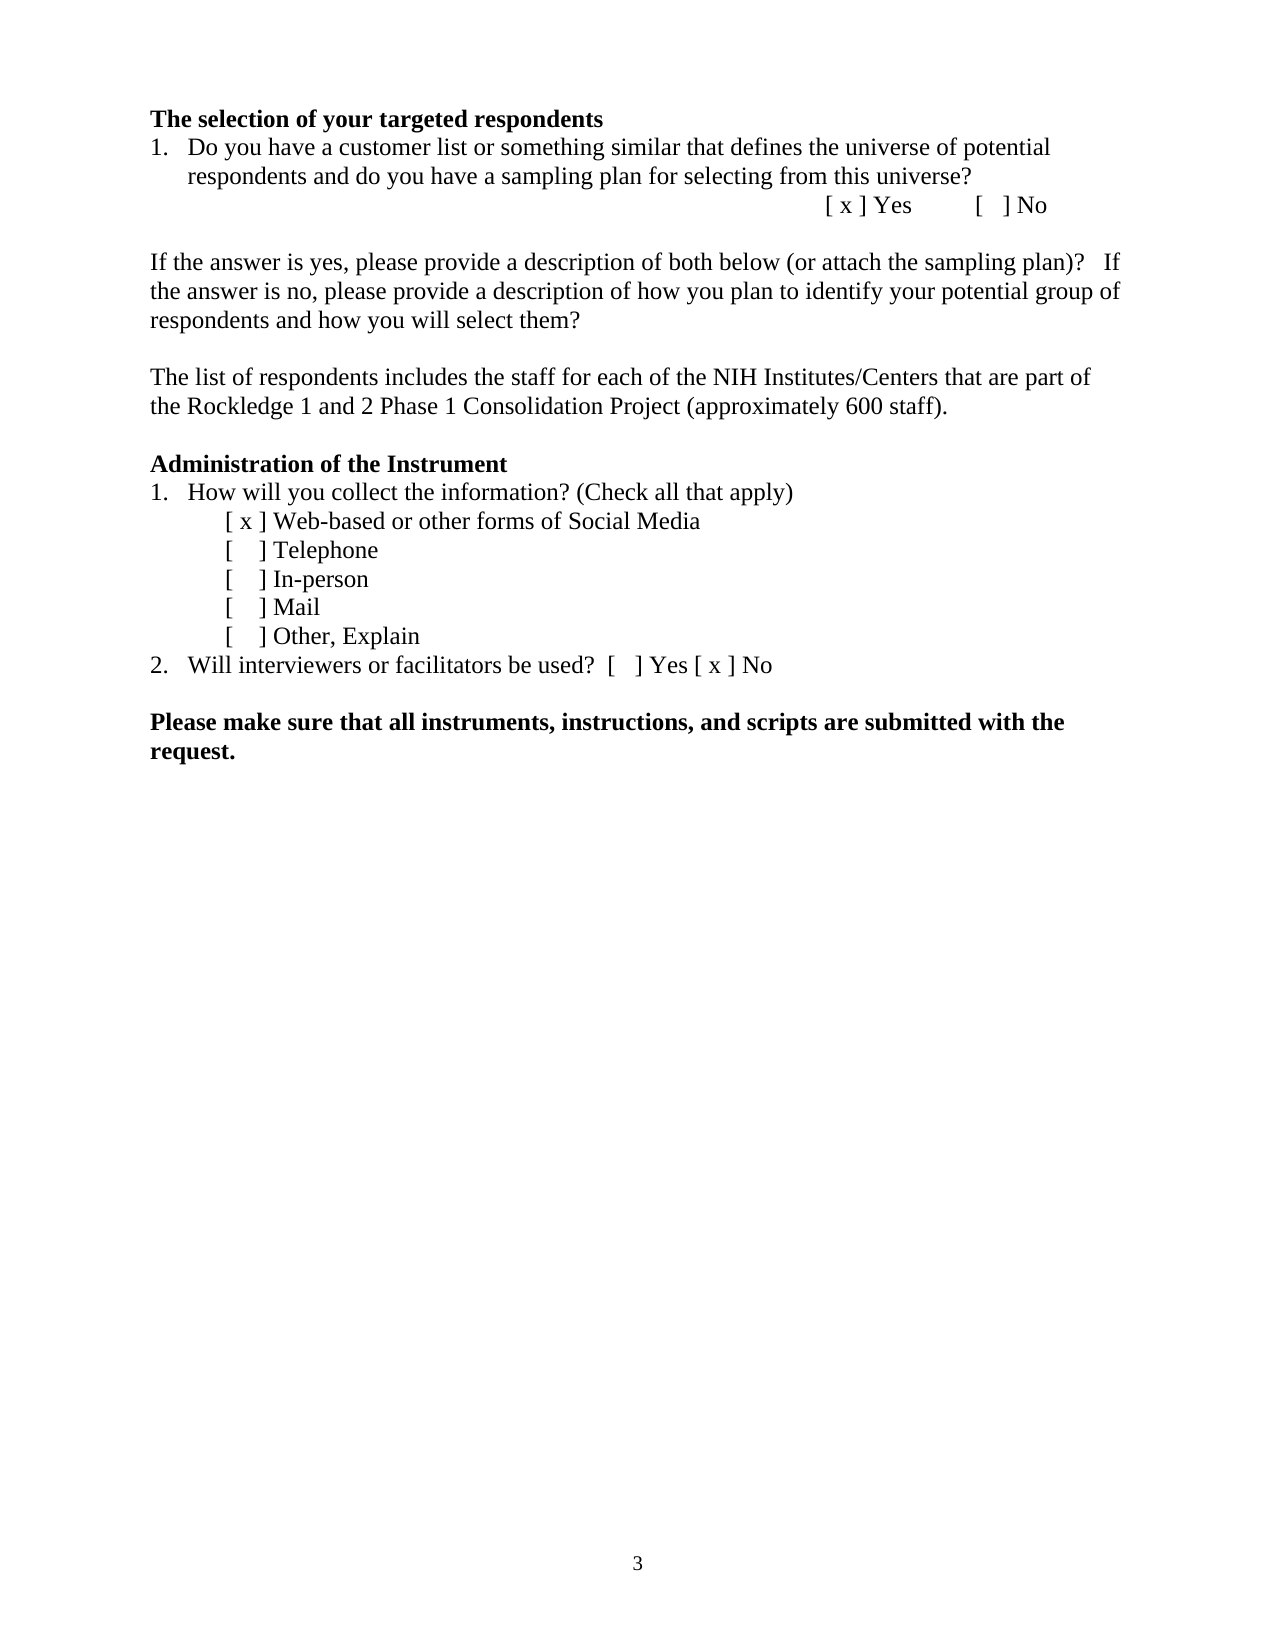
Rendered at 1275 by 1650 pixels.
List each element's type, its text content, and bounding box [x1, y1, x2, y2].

text [ x ] Web-based or other forms of Social Media [225, 506, 1125, 535]
text Please make sure that all instruments, instructions, and scripts are submitted with the request. [150, 707, 1125, 765]
text Administration of the Instrument [150, 449, 1125, 477]
text [ ] Mail [225, 592, 1125, 621]
list Will interviewers or facilitators be used? [ ] Yes [ x ] No [150, 650, 1125, 679]
text [ ] In-person [225, 564, 1125, 592]
text If the answer is yes, please provide a description of both below (or attach the sampling plan)? If the answer is no, please provide a description of how you plan to identify your potential group of respondents and how you will select them? [150, 247, 1125, 334]
text The selection of your targeted respondents [150, 104, 1125, 132]
text [ ] Other, Explain [225, 621, 1125, 650]
list Do you have a customer list or something similar that defines the universe of potential respondents and do you have a sampling plan for selecting from this universe? [ x ] Yes [ ] No [150, 132, 1125, 219]
text The list of respondents includes the staff for each of the NIH Institutes/Centers that are part of the Rockledge 1 and 2 Phase 1 Consolidation Project (approximately 600 staff). [150, 362, 1125, 420]
text [ ] Telephone [225, 535, 1125, 564]
list How will you collect the information? (Check all that apply) [150, 477, 1125, 506]
